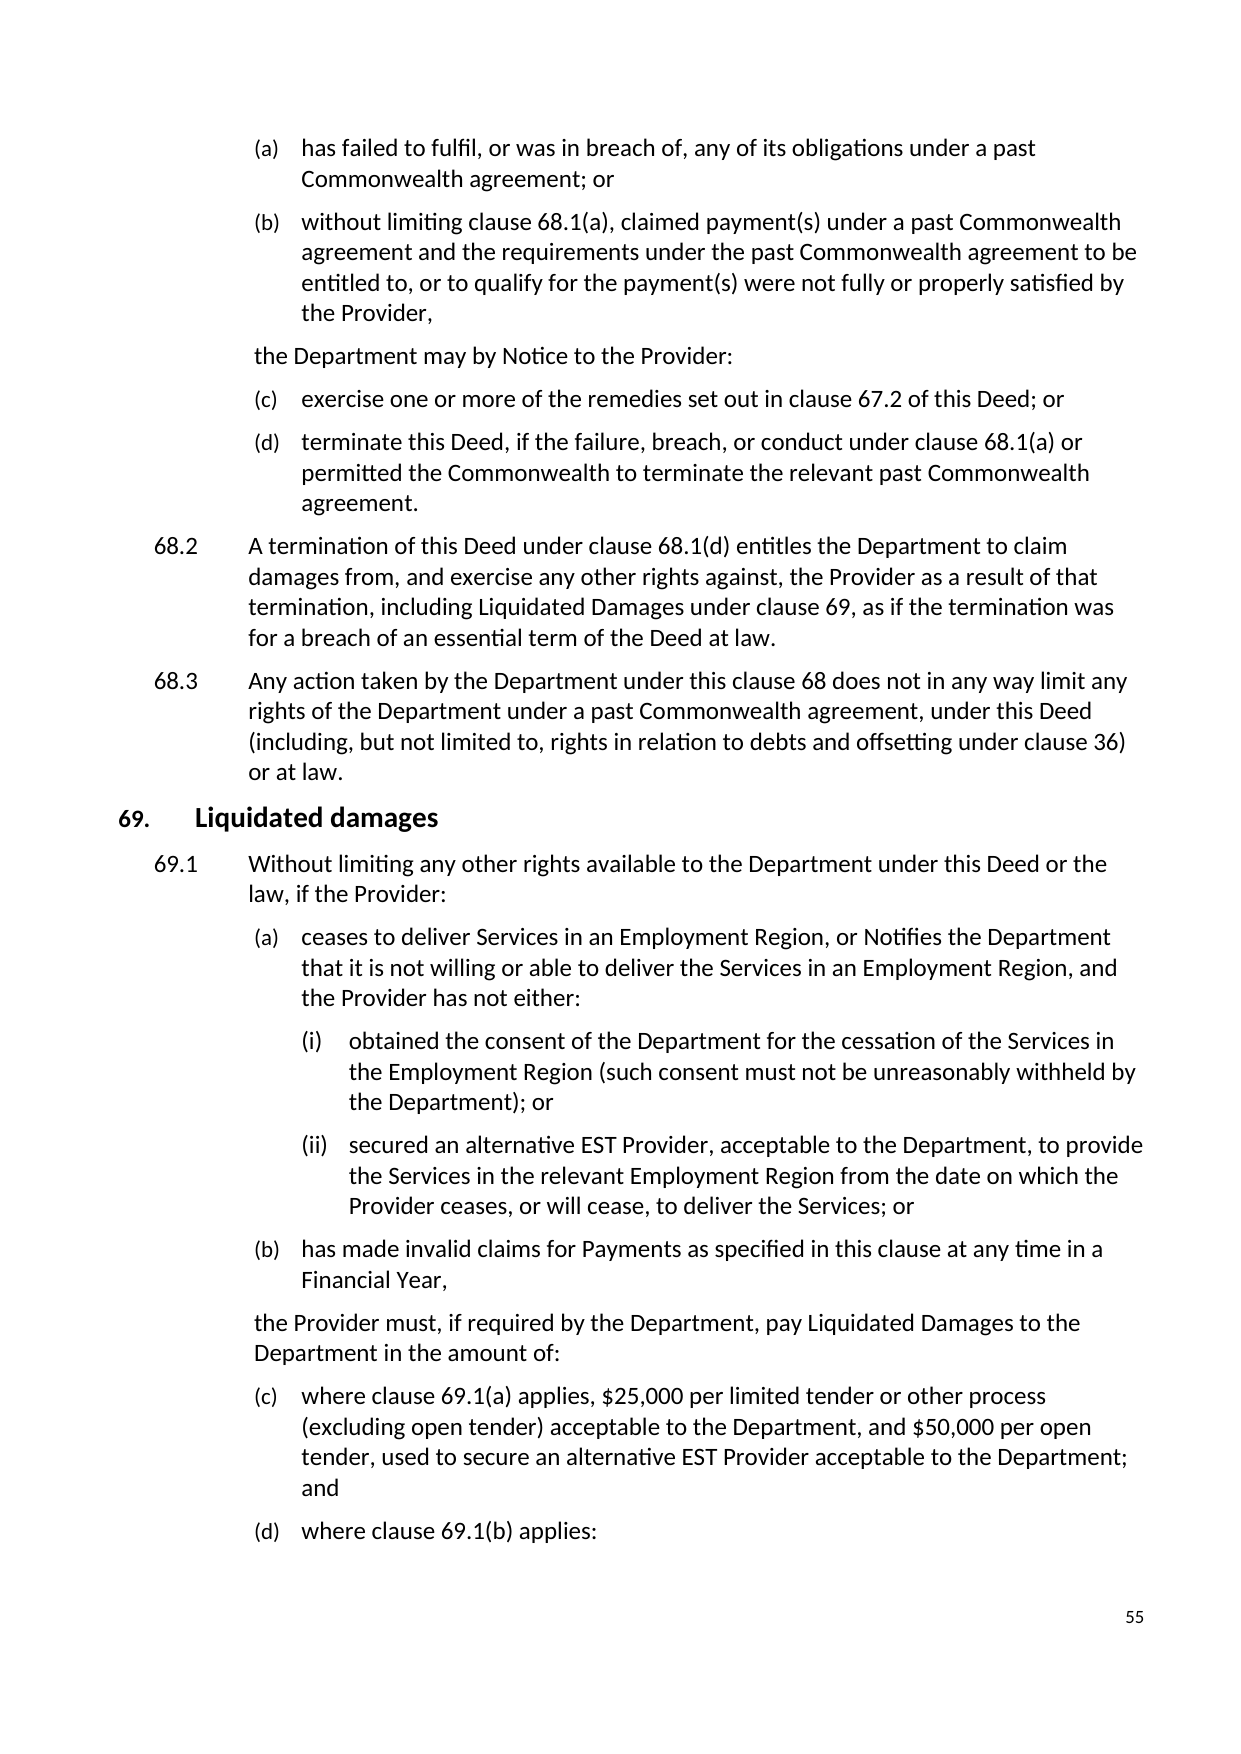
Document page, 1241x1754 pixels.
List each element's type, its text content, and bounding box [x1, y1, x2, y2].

list terminate this Deed, if the failure, breach, or conduct under clause 68.1(a) or permitted the Commonwealth to terminate the relevant past Commonwealth agreement. [254, 426, 1144, 518]
text Any action taken by the Department under this clause 68 does not in any way limit any rights of the Department under a past Commonwealth agreement, under this Deed (including, but not limited to, rights in relation to debts and offsetting under clause 36) or at law. [153, 665, 1144, 787]
list exercise one or more of the remedies set out in clause 67.2 of this Deed; or [254, 383, 1144, 414]
list secured an alternative EST Provider, acceptable to the Department, to provide the Services in the relevant Employment Region from the date on which the Provider ceases, or will cease, to deliver the Services; or [301, 1129, 1144, 1221]
list has failed to fulfil, or was in breach of, any of its obligations under a past Commonwealth agreement; or [254, 132, 1144, 193]
list ceases to deliver Services in an Employment Region, or Notifies the Department that it is not willing or able to deliver the Services in an Employment Region, and the Provider has not either: [254, 921, 1144, 1013]
list where clause 69.1(a) applies, $25,000 per limited tender or other process (excluding open tender) acceptable to the Department, and $50,000 per open tender, used to secure an alternative EST Provider acceptable to the Department; and [254, 1381, 1144, 1503]
text the Provider must, if required by the Department, pay Liquidated Damages to the Department in the amount of: [254, 1307, 1144, 1368]
text Liquidated damages [118, 799, 1144, 835]
list where clause 69.1(b) applies: [254, 1515, 1144, 1546]
list without limiting clause 68.1(a), claimed payment(s) under a past Commonwealth agreement and the requirements under the past Commonwealth agreement to be entitled to, or to qualify for the payment(s) were not fully or properly satisfied by the Provider, [254, 206, 1144, 328]
list obtained the consent of the Department for the cessation of the Services in the Employment Region (such consent must not be unreasonably withheld by the Department); or [301, 1025, 1144, 1117]
text Without limiting any other rights available to the Department under this Deed or the law, if the Provider: [153, 848, 1144, 909]
text A termination of this Deed under clause 68.1(d) entitles the Department to claim damages from, and exercise any other rights against, the Provider as a result of that termination, including Liquidated Damages under clause 69, as if the termination was for a breach of an essential term of the Deed at law. [153, 530, 1144, 652]
list has made invalid claims for Payments as specified in this clause at any time in a Financial Year, [254, 1233, 1144, 1294]
text the Department may by Notice to the Provider: [254, 340, 1144, 371]
